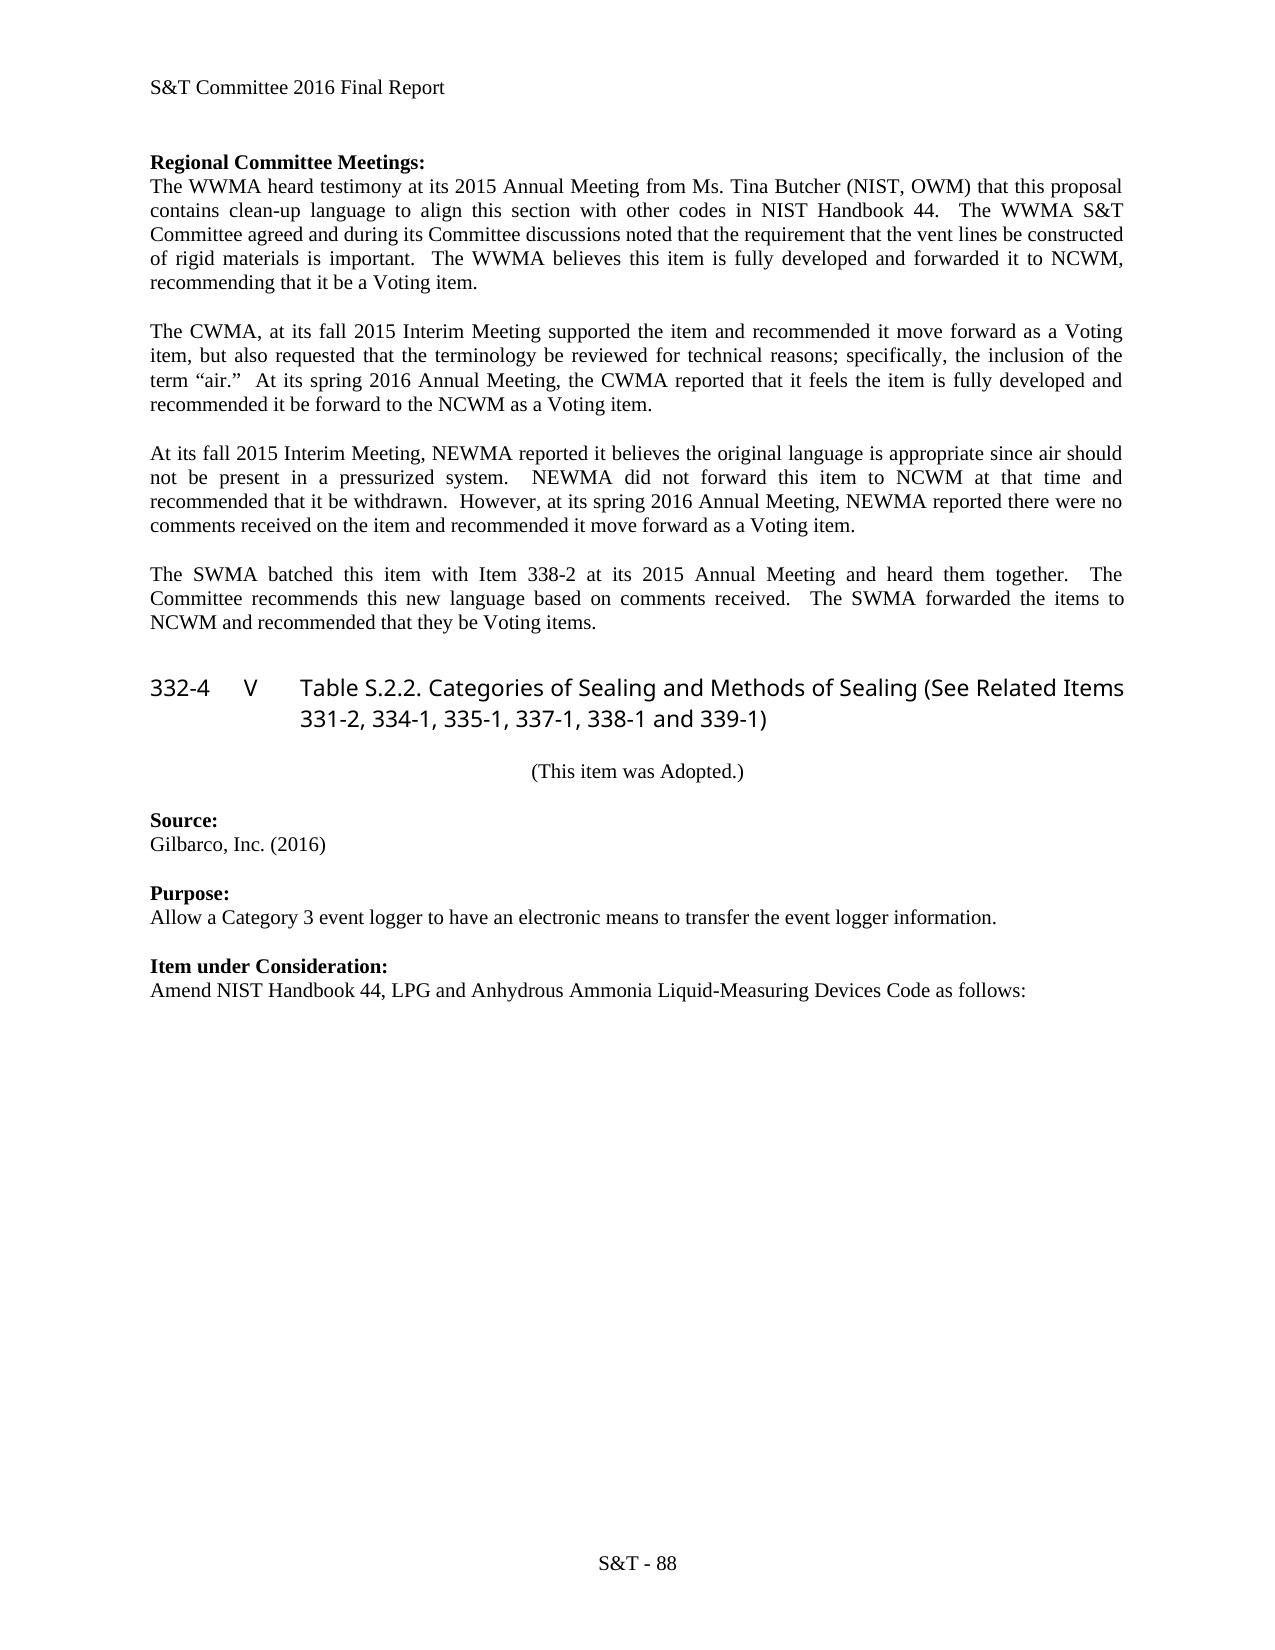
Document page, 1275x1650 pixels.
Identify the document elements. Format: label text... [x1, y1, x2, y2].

text Item under Consideration: [150, 954, 1125, 978]
text The SWMA batched this item with Item 338-2 at its 2015 Annual Meeting and heard them together. The Committee recommends this new language based on comments received. The SWMA forwarded the items to NCWM and recommended that they be Voting items. [150, 562, 1125, 634]
text The WWMA heard testimony at its 2015 Annual Meeting from Ms. Tina Butcher (NIST, OWM) that this proposal contains clean-up language to align this section with other codes in NIST Handbook 44. The WWMA S&T Committee agreed and during its Committee discussions noted that the requirement that the vent lines be constructed of rigid materials is important. The WWMA believes this item is fully developed and forwarded it to NCWM, recommending that it be a Voting item. [150, 174, 1125, 294]
text Allow a Category 3 event logger to have an electronic means to transfer the event logger information. [150, 905, 1125, 929]
text The CWMA, at its fall 2015 Interim Meeting supported the item and recommended it move forward as a Voting item, but also requested that the terminology be reviewed for technical reasons; specifically, the inclusion of the term “air.” At its spring 2016 Annual Meeting, the CWMA reported that it feels the item is fully developed and recommended it be forward to the NCWM as a Voting item. [150, 319, 1125, 416]
text (This item was Adopted.) [150, 759, 1125, 783]
text Regional Committee Meetings: [150, 150, 1125, 174]
text Gilbarco, Inc. (2016) [150, 832, 1125, 856]
subtitle 332-4 V Table S.2.2. Categories of Sealing and Methods of Sealing (See Related Items 331-2, 334-1, 335-1, 337-1, 338-1 and 339-1) [150, 672, 1125, 734]
text At its fall 2015 Interim Meeting, NEWMA reported it believes the original language is appropriate since air should not be present in a pressurized system. NEWMA did not forward this item to NCWM at that time and recommended that it be withdrawn. However, at its spring 2016 Annual Meeting, NEWMA reported there were no comments received on the item and recommended it move forward as a Voting item. [150, 441, 1125, 537]
text Amend NIST Handbook 44, LPG and Anhydrous Ammonia Liquid-Measuring Devices Code as follows: [150, 978, 1125, 1002]
text Purpose: [150, 881, 1125, 905]
text Source: [150, 808, 1125, 832]
